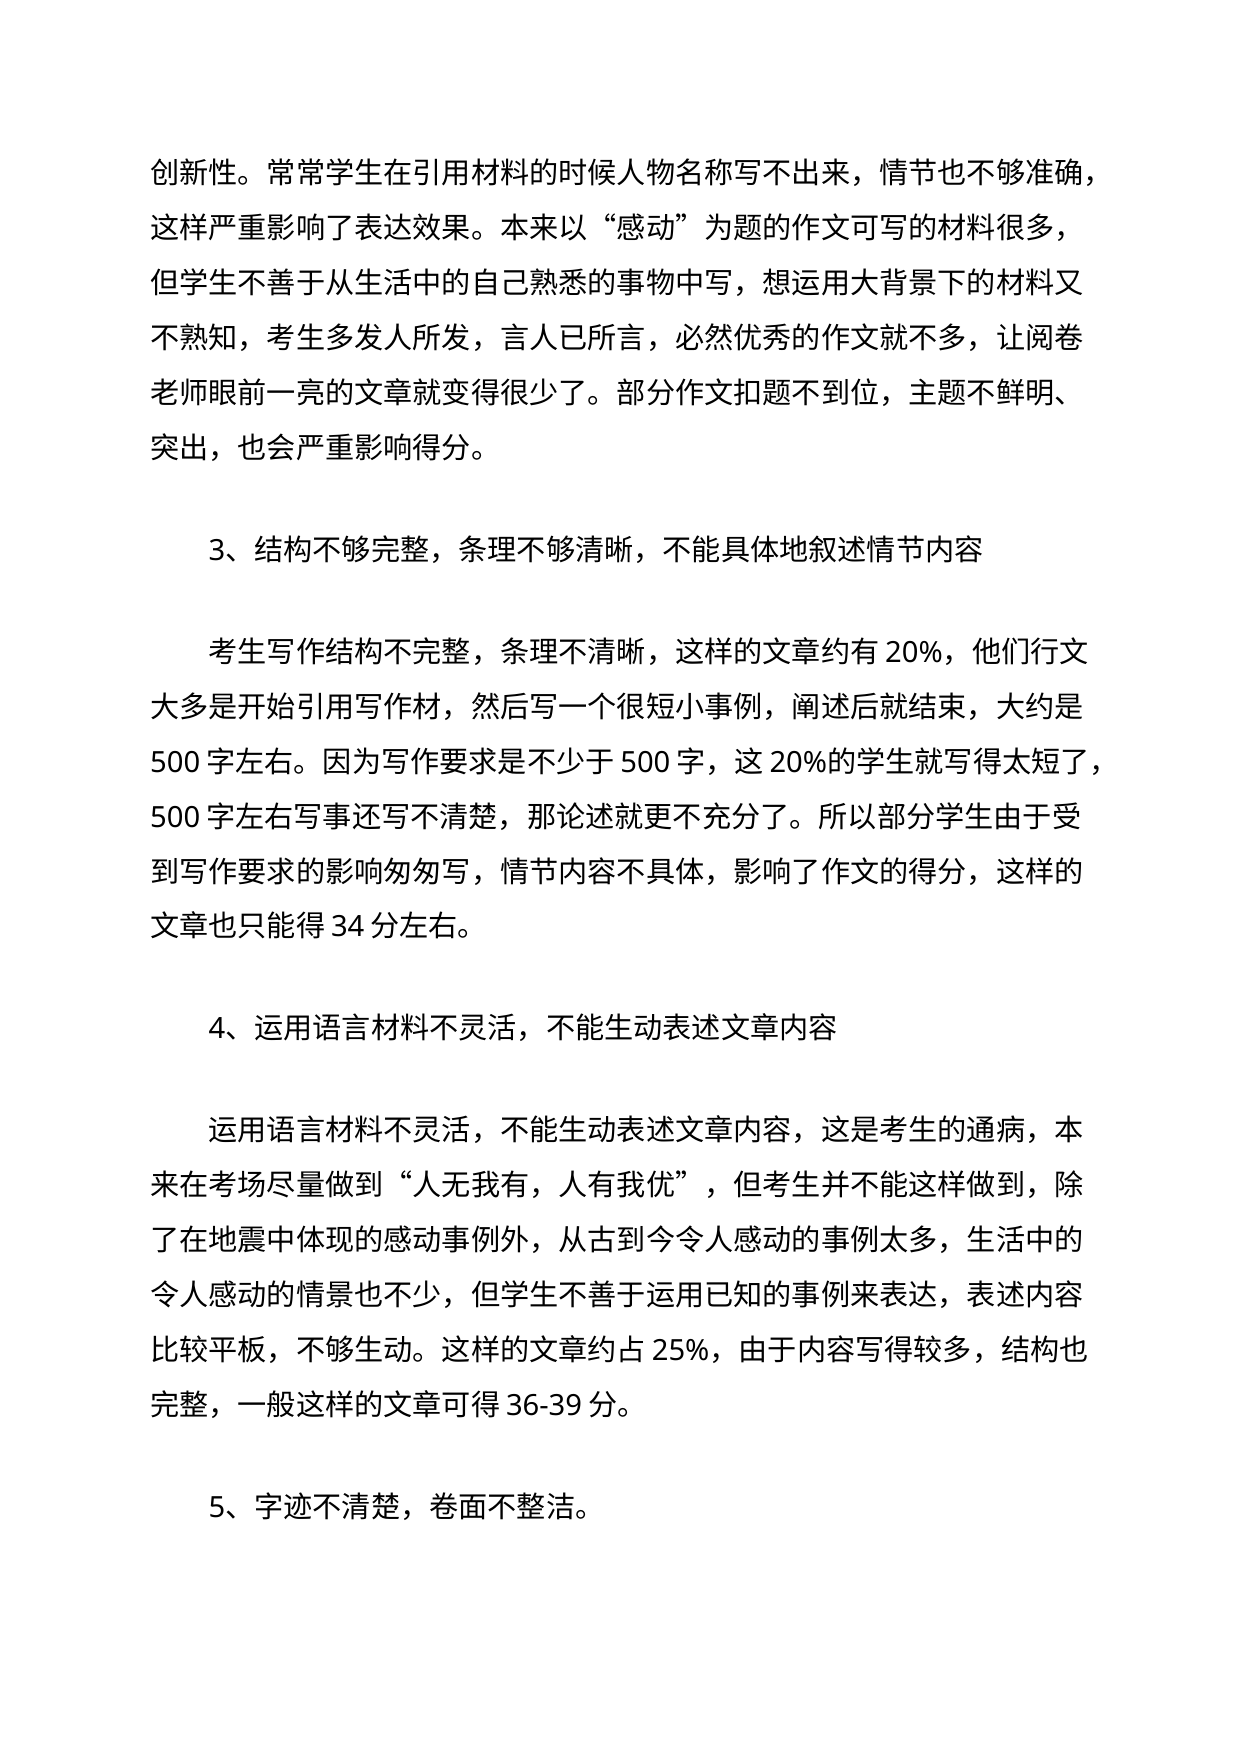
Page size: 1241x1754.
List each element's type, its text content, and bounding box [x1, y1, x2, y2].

text 3、结构不够完整，条理不够清晰，不能具体地叙述情节内容 [150, 526, 1090, 569]
text 5、字迹不清楚，卷面不整洁。 [150, 1483, 1090, 1526]
text 考生写作结构不完整，条理不清晰，这样的文章约有20%，他们行文大多是开始引用写作材，然后写一个很短小事例，阐述后就结束，大约是500字左右。因为写作要求是不少于500字，这20%的学生就写得太短了，500字左右写事还写不清楚，那论述就更不充分了。所以部分学生由于受到写作要求的影响匆匆写，情节内容不具体，影响了作文的得分，这样的文章也只能得34分左右。 [150, 628, 1090, 945]
text 4、运用语言材料不灵活，不能生动表述文章内容 [150, 1005, 1090, 1047]
text 运用语言材料不灵活，不能生动表述文章内容，这是考生的通病，本来在考场尽量做到“人无我有，人有我优”，但考生并不能这样做到，除了在地震中体现的感动事例外，从古到今令人感动的事例太多，生活中的令人感动的情景也不少，但学生不善于运用已知的事例来表达，表述内容比较平板，不够生动。这样的文章约占25%，由于内容写得较多，结构也完整，一般这样的文章可得36-39分。 [150, 1107, 1090, 1424]
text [150, 150, 1090, 467]
